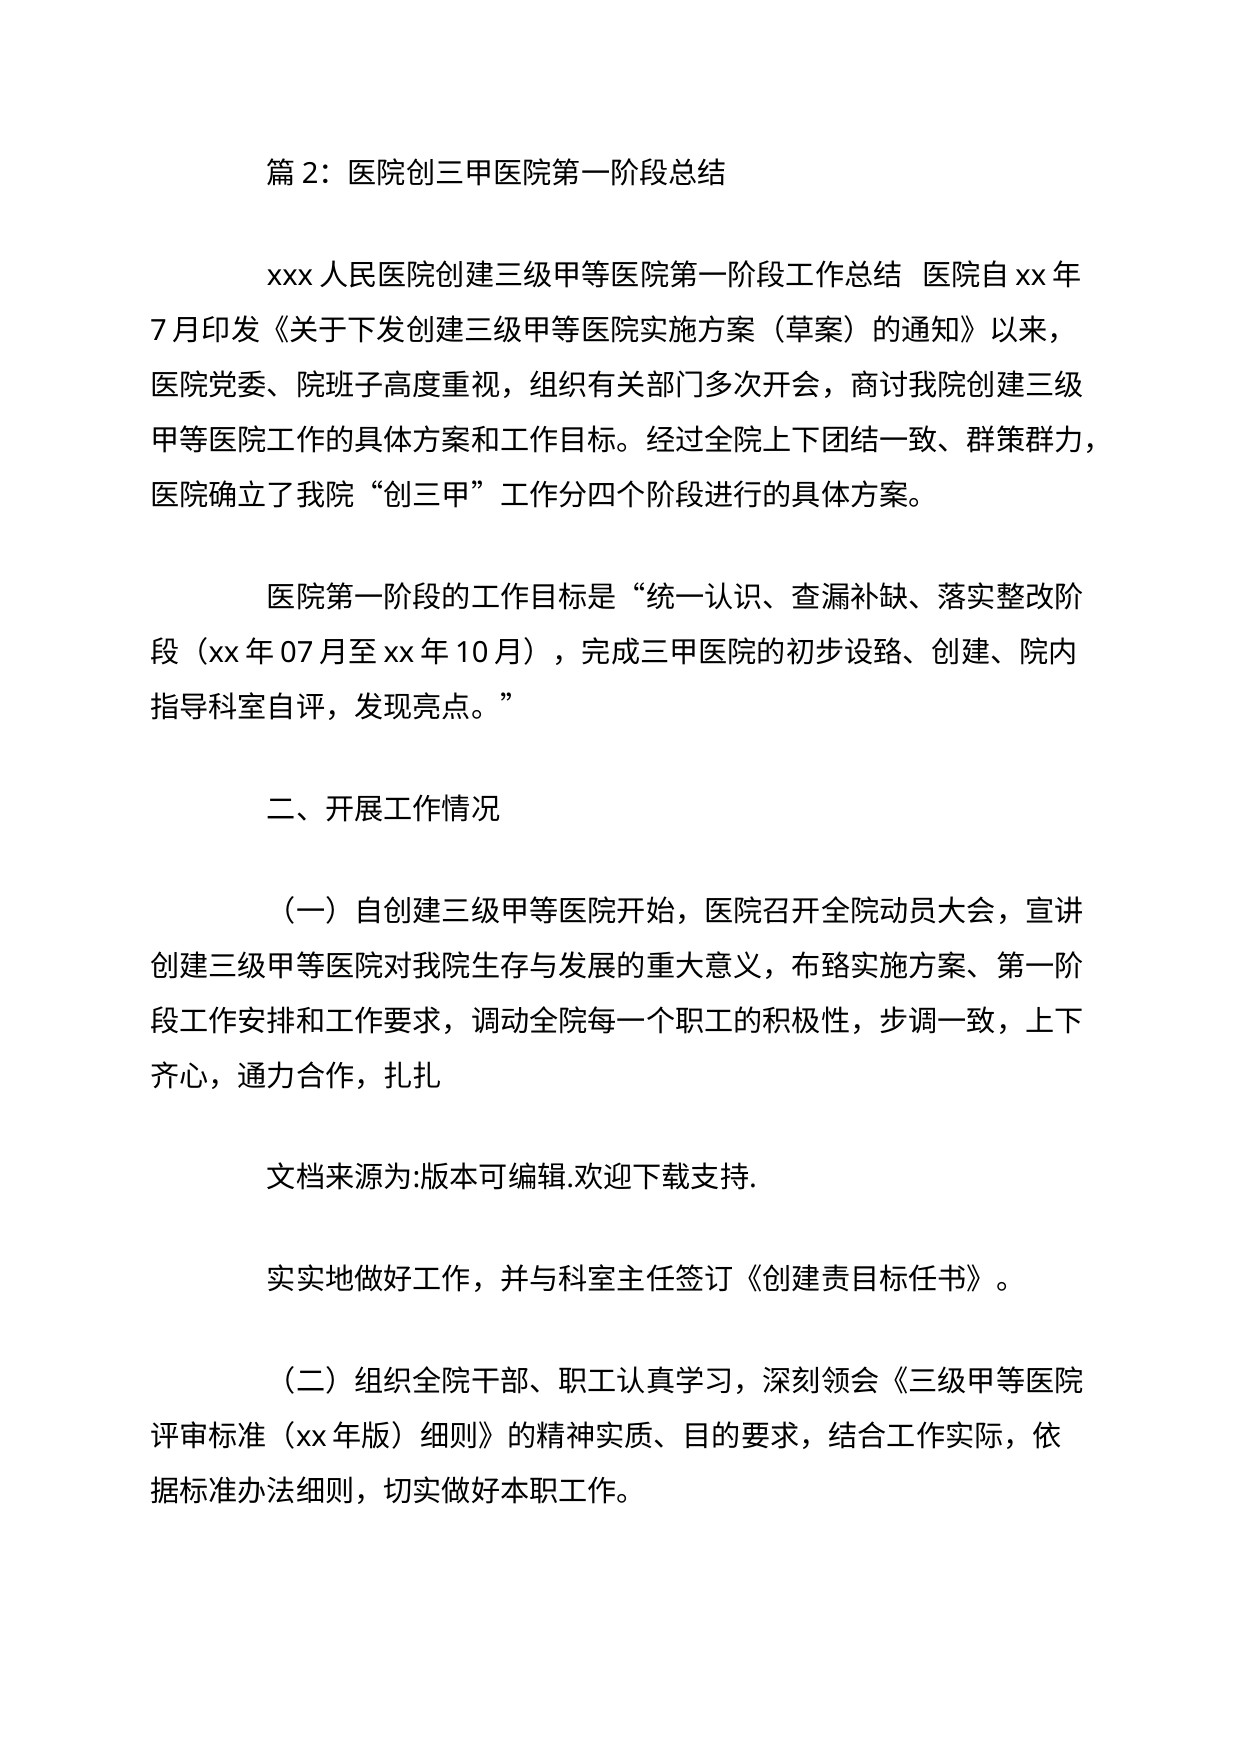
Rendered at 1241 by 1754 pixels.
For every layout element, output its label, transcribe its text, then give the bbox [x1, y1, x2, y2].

text 篇2：医院创三甲医院第一阶段总结 [150, 150, 1090, 192]
text （二）组织全院干部、职工认真学习，深刻领会《三级甲等医院评审标准（xx年版）细则》的精神实质、目的要求，结合工作实际，依据标准办法细则，切实做好本职工作。 [150, 1358, 1090, 1510]
text 文档来源为:版本可编辑.欢迎下载支持. [150, 1154, 1090, 1196]
text xxx人民医院创建三级甲等医院第一阶段工作总结 医院自xx年7月印发《关于下发创建三级甲等医院实施方案（草案）的通知》以来，医院党委、院班子高度重视，组织有关部门多次开会，商讨我院创建三级甲等医院工作的具体方案和工作目标。经过全院上下团结一致、群策群力，医院确立了我院“创三甲”工作分四个阶段进行的具体方案。 [150, 252, 1090, 514]
text 医院第一阶段的工作目标是“统一认识、查漏补缺、落实整改阶段（xx年07月至xx年10月），完成三甲医院的初步设臵、创建、院内指导科室自评，发现亮点。” [150, 573, 1090, 726]
text （一）自创建三级甲等医院开始，医院召开全院动员大会，宣讲创建三级甲等医院对我院生存与发展的重大意义，布臵实施方案、第一阶段工作安排和工作要求，调动全院每一个职工的积极性，步调一致，上下齐心，通力合作，扎扎 [150, 887, 1090, 1094]
text 二、开展工作情况 [150, 785, 1090, 828]
text 实实地做好工作，并与科室主任签订《创建责目标任书》。 [150, 1256, 1090, 1298]
